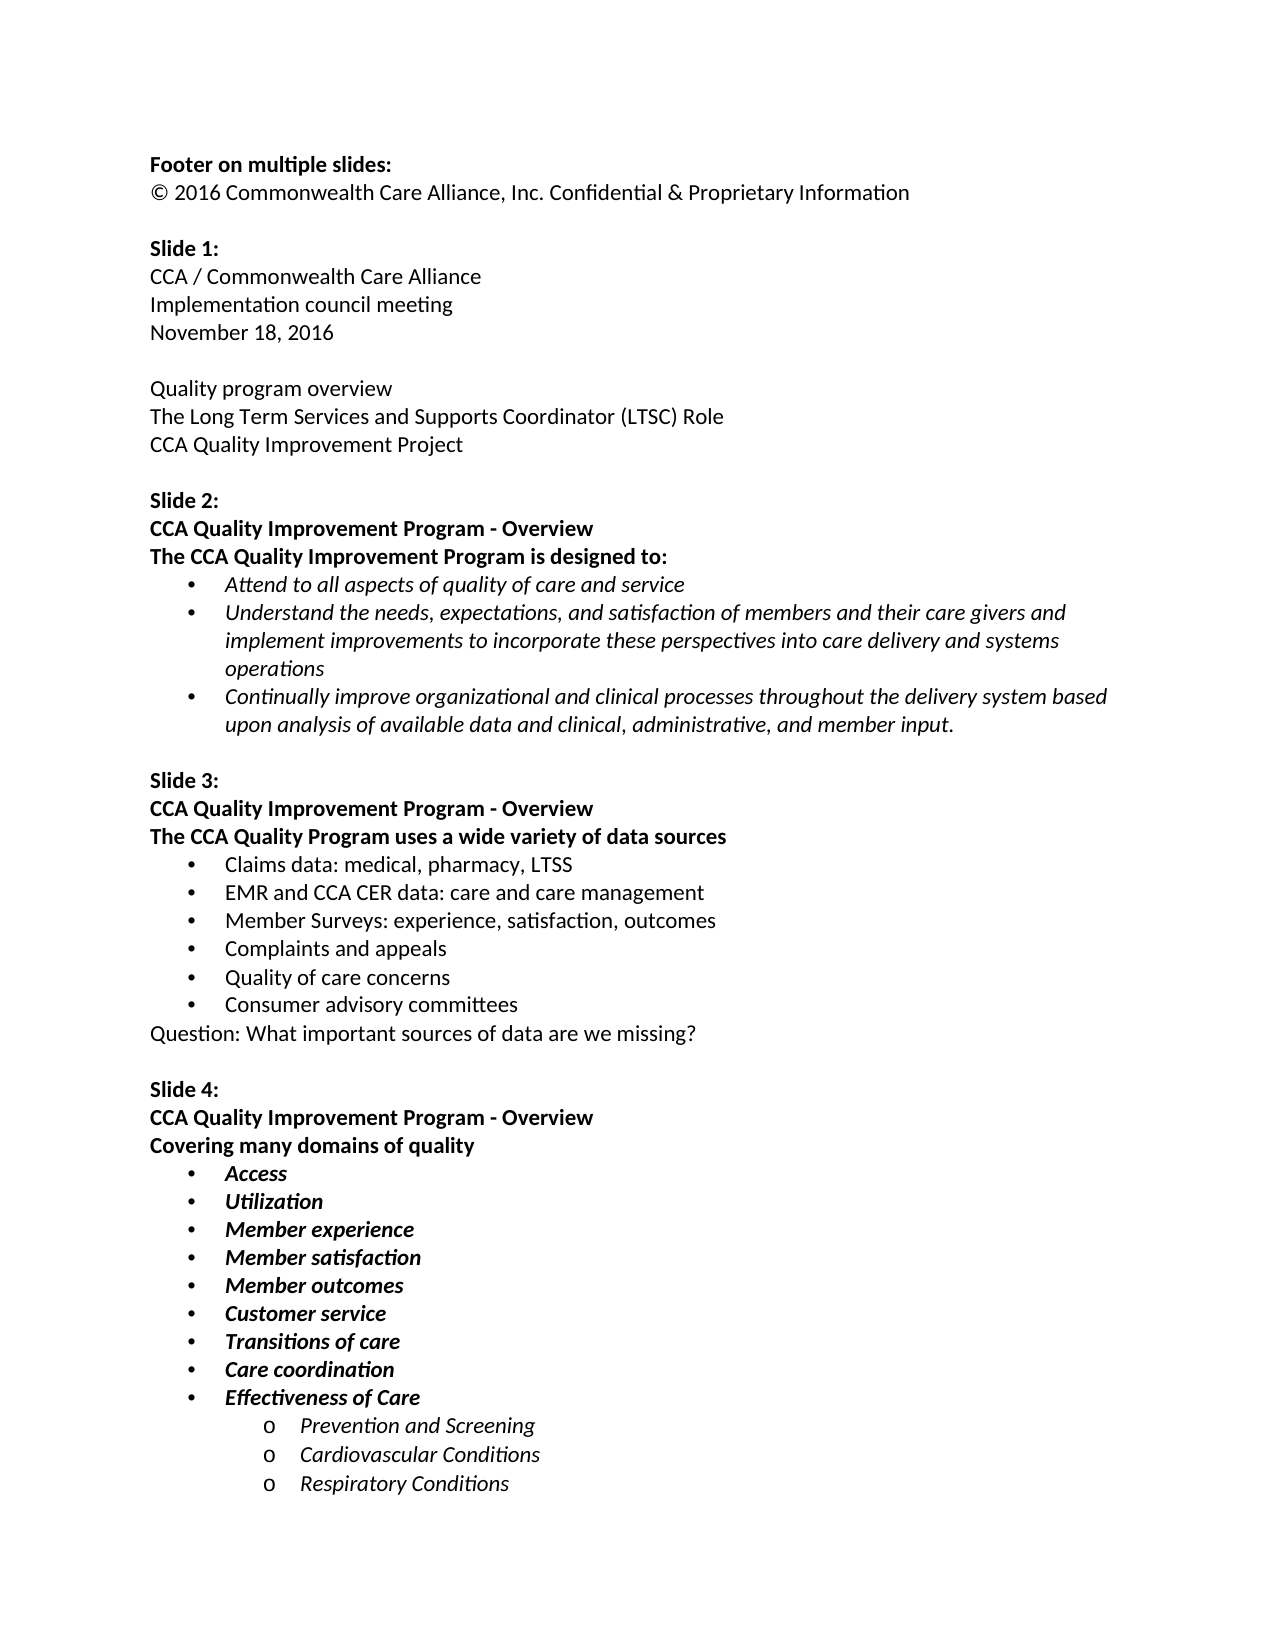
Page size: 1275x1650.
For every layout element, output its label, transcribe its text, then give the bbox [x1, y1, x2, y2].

list Member experience [187, 1215, 1125, 1243]
list Transitions of care [187, 1327, 1125, 1355]
text The Long Term Services and Supports Coordinator (LTSC) Role [150, 402, 1125, 430]
text Slide 3: [150, 766, 1125, 794]
list Member outcomes [187, 1271, 1125, 1299]
list Respiratory Conditions [262, 1469, 1125, 1498]
text CCA / Commonwealth Care Alliance [150, 262, 1125, 290]
list Attend to all aspects of quality of care and service [187, 570, 1125, 598]
text Implementation council meeting [150, 290, 1125, 318]
list Continually improve organizational and clinical processes throughout the delivery system based upon analysis of available data and clinical, administrative, and member input. [187, 682, 1125, 738]
text Slide 4: [150, 1075, 1125, 1103]
list EMR and CCA CER data: care and care management [187, 878, 1125, 907]
text CCA Quality Improvement Program - Overview [150, 1103, 1125, 1131]
list Care coordination [187, 1355, 1125, 1383]
list Access [187, 1159, 1125, 1187]
list Quality of care concerns [187, 963, 1125, 991]
list Consumer advisory committees [187, 991, 1125, 1019]
text CCA Quality Improvement Program - Overview [150, 514, 1125, 542]
text The CCA Quality Improvement Program is designed to: [150, 542, 1125, 570]
subtitle © 2016 Commonwealth Care Alliance, Inc. Confidential & Proprietary Information [150, 178, 1125, 206]
text Quality program overview [150, 374, 1125, 402]
list Cardiovascular Conditions [262, 1440, 1125, 1469]
list Member Surveys: experience, satisfaction, outcomes [187, 907, 1125, 934]
list Understand the needs, expectations, and satisfaction of members and their care givers and implement improvements to incorporate these perspectives into care delivery and systems operations [187, 598, 1125, 682]
text CCA Quality Improvement Project [150, 430, 1125, 458]
text Footer on multiple slides: [150, 150, 1125, 178]
text CCA Quality Improvement Program - Overview [150, 794, 1125, 822]
list Complaints and appeals [187, 934, 1125, 963]
subtitle Slide 1: [150, 234, 1125, 262]
list Claims data: medical, pharmacy, LTSS [187, 851, 1125, 878]
list Prevention and Screening [262, 1411, 1125, 1440]
text Slide 2: [150, 486, 1125, 514]
text November 18, 2016 [150, 318, 1125, 346]
list Utilization [187, 1187, 1125, 1215]
list Customer service [187, 1299, 1125, 1327]
text Question: What important sources of data are we missing? [150, 1019, 1125, 1047]
list Effectiveness of Care [187, 1383, 1125, 1411]
text Covering many domains of quality [150, 1131, 1125, 1159]
list Member satisfaction [187, 1243, 1125, 1271]
text The CCA Quality Program uses a wide variety of data sources [150, 822, 1125, 851]
